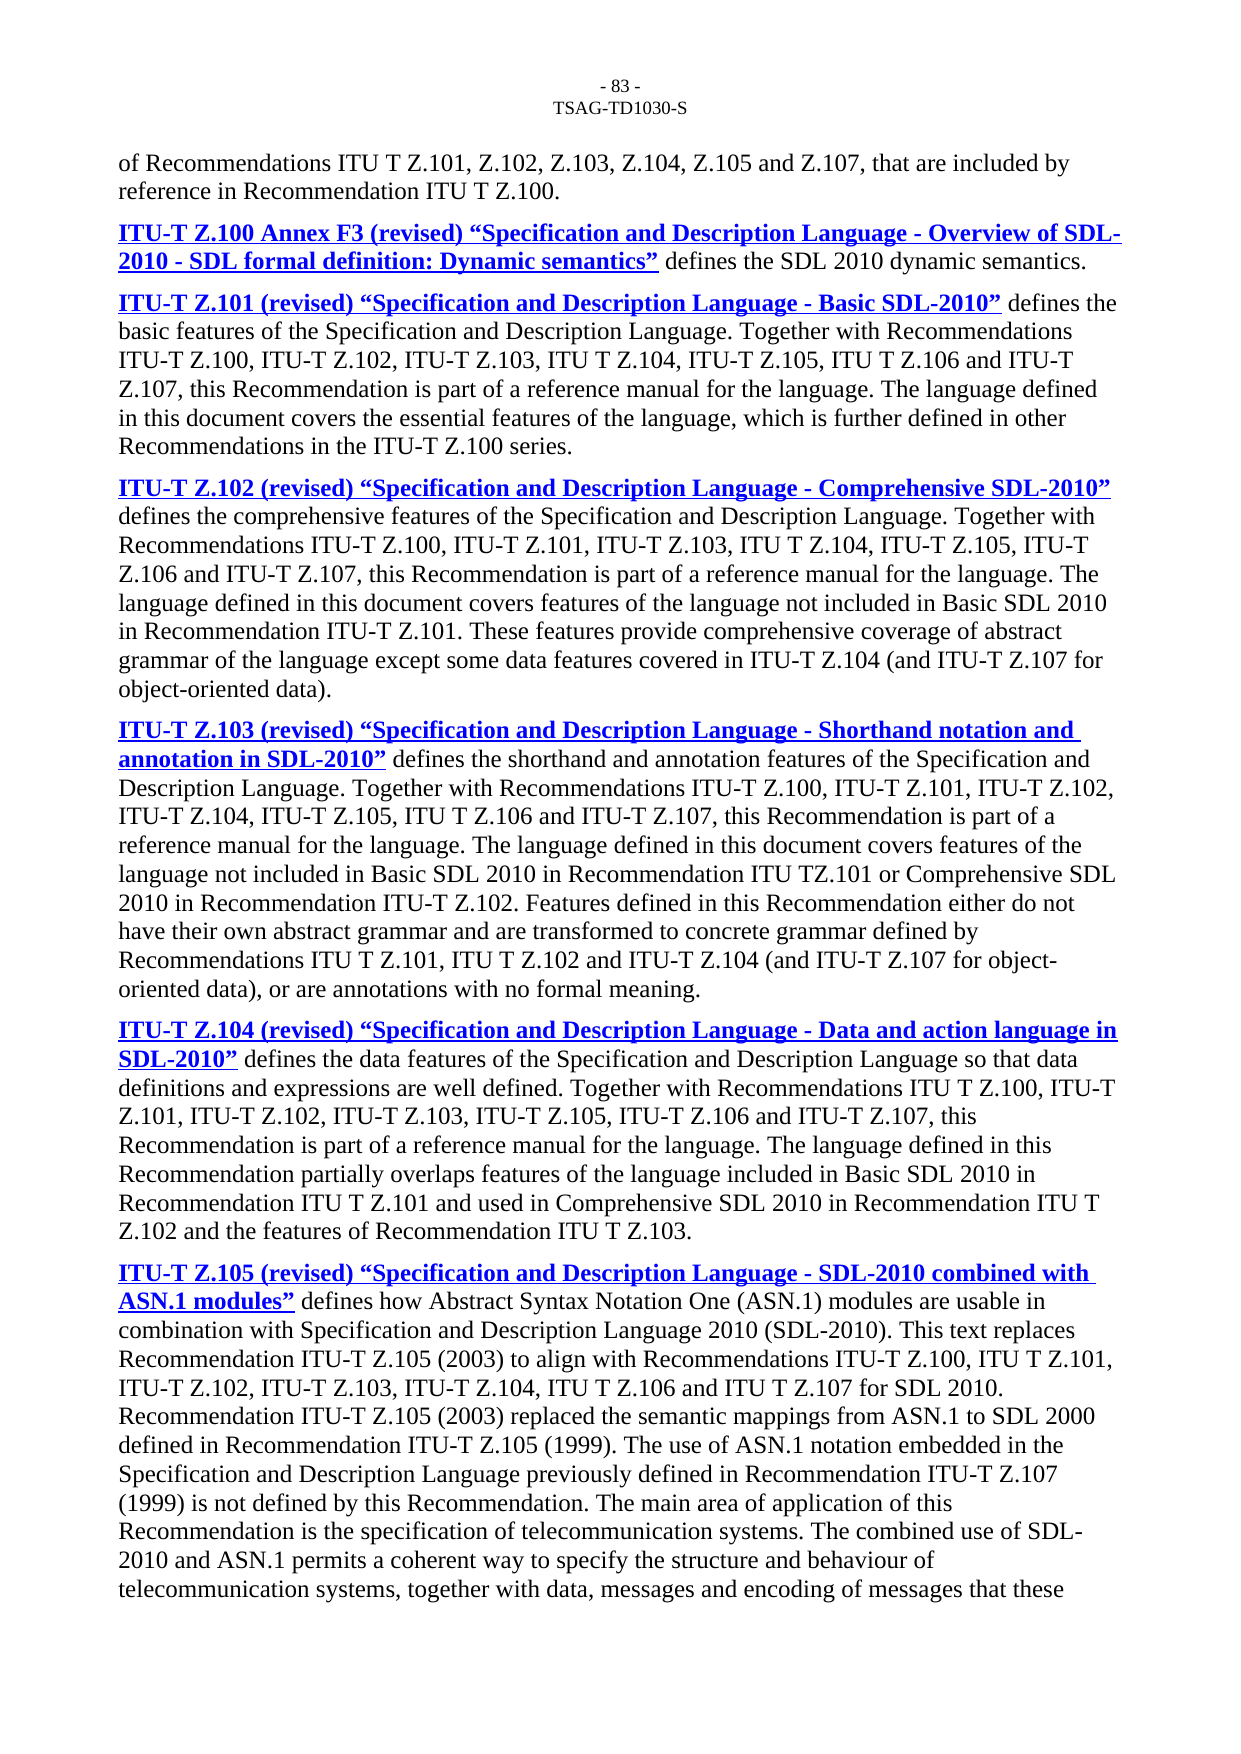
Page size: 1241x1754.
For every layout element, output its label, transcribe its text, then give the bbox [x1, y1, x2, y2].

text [118, 1258, 1122, 1603]
text ITU-T Z.102 (revised) “Specification and Description Language - Comprehensive SDL-2010” defines the comprehensive features of the Specification and Description Language. Together with Recommendations ITU-T Z.100, ITU-T Z.101, ITU-T Z.103, ITU T Z.104, ITU-T Z.105, ITU-T Z.106 and ITU-T Z.107, this Recommendation is part of a reference manual for the language. The language defined in this document covers features of the language not included in Basic SDL 2010 in Recommendation ITU-T Z.101. These features provide comprehensive coverage of abstract grammar of the language except some data features covered in ITU-T Z.104 (and ITU-T Z.107 for object-oriented data). [118, 473, 1122, 703]
text ITU-T Z.103 (revised) “Specification and Description Language - Shorthand notation and annotation in SDL-2010” defines the shorthand and annotation features of the Specification and Description Language. Together with Recommendations ITU-T Z.100, ITU-T Z.101, ITU-T Z.102, ITU-T Z.104, ITU-T Z.105, ITU T Z.106 and ITU-T Z.107, this Recommendation is part of a reference manual for the language. The language defined in this document covers features of the language not included in Basic SDL 2010 in Recommendation ITU TZ.101 or Comprehensive SDL 2010 in Recommendation ITU-T Z.102. Features defined in this Recommendation either do not have their own abstract grammar and are transformed to concrete grammar defined by Recommendations ITU T Z.101, ITU T Z.102 and ITU-T Z.104 (and ITU-T Z.107 for object-oriented data), or are annotations with no formal meaning. [118, 715, 1122, 1003]
text ITU-T Z.100 Annex F3 (revised) “Specification and Description Language - Overview of SDL-2010 - SDL formal definition: Dynamic semantics” defines the SDL 2010 dynamic semantics. [118, 218, 1122, 243]
text ITU-T Z.104 (revised) “Specification and Description Language - Data and action language in SDL-2010” defines the data features of the Specification and Description Language so that data definitions and expressions are well defined. Together with Recommendations ITU T Z.100, ITU-T Z.101, ITU-T Z.102, ITU-T Z.103, ITU-T Z.105, ITU-T Z.106 and ITU-T Z.107, this Recommendation is part of a reference manual for the language. The language defined in this Recommendation partially overlaps features of the language included in Basic SDL 2010 in Recommendation ITU T Z.101 and used in Comprehensive SDL 2010 in Recommendation ITU T Z.102 and the features of Recommendation ITU T Z.103. [118, 1015, 1122, 1245]
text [118, 148, 1122, 205]
text ITU-T Z.101 (revised) “Specification and Description Language - Basic SDL-2010” defines the basic features of the Specification and Description Language. Together with Recommendations ITU-T Z.100, ITU-T Z.102, ITU-T Z.103, ITU T Z.104, ITU-T Z.105, ITU T Z.106 and ITU-T Z.107, this Recommendation is part of a reference manual for the language. The language defined in this document covers the essential features of the language, which is further defined in other Recommendations in the ITU-T Z.100 series. [118, 288, 1122, 460]
text ITU-T Z.100 Annex F3 (revised) “Specification and Description Language - Overview of SDL-2010 - SDL formal definition: Dynamic semantics” defines the SDL 2010 dynamic semantics. [118, 244, 1122, 275]
